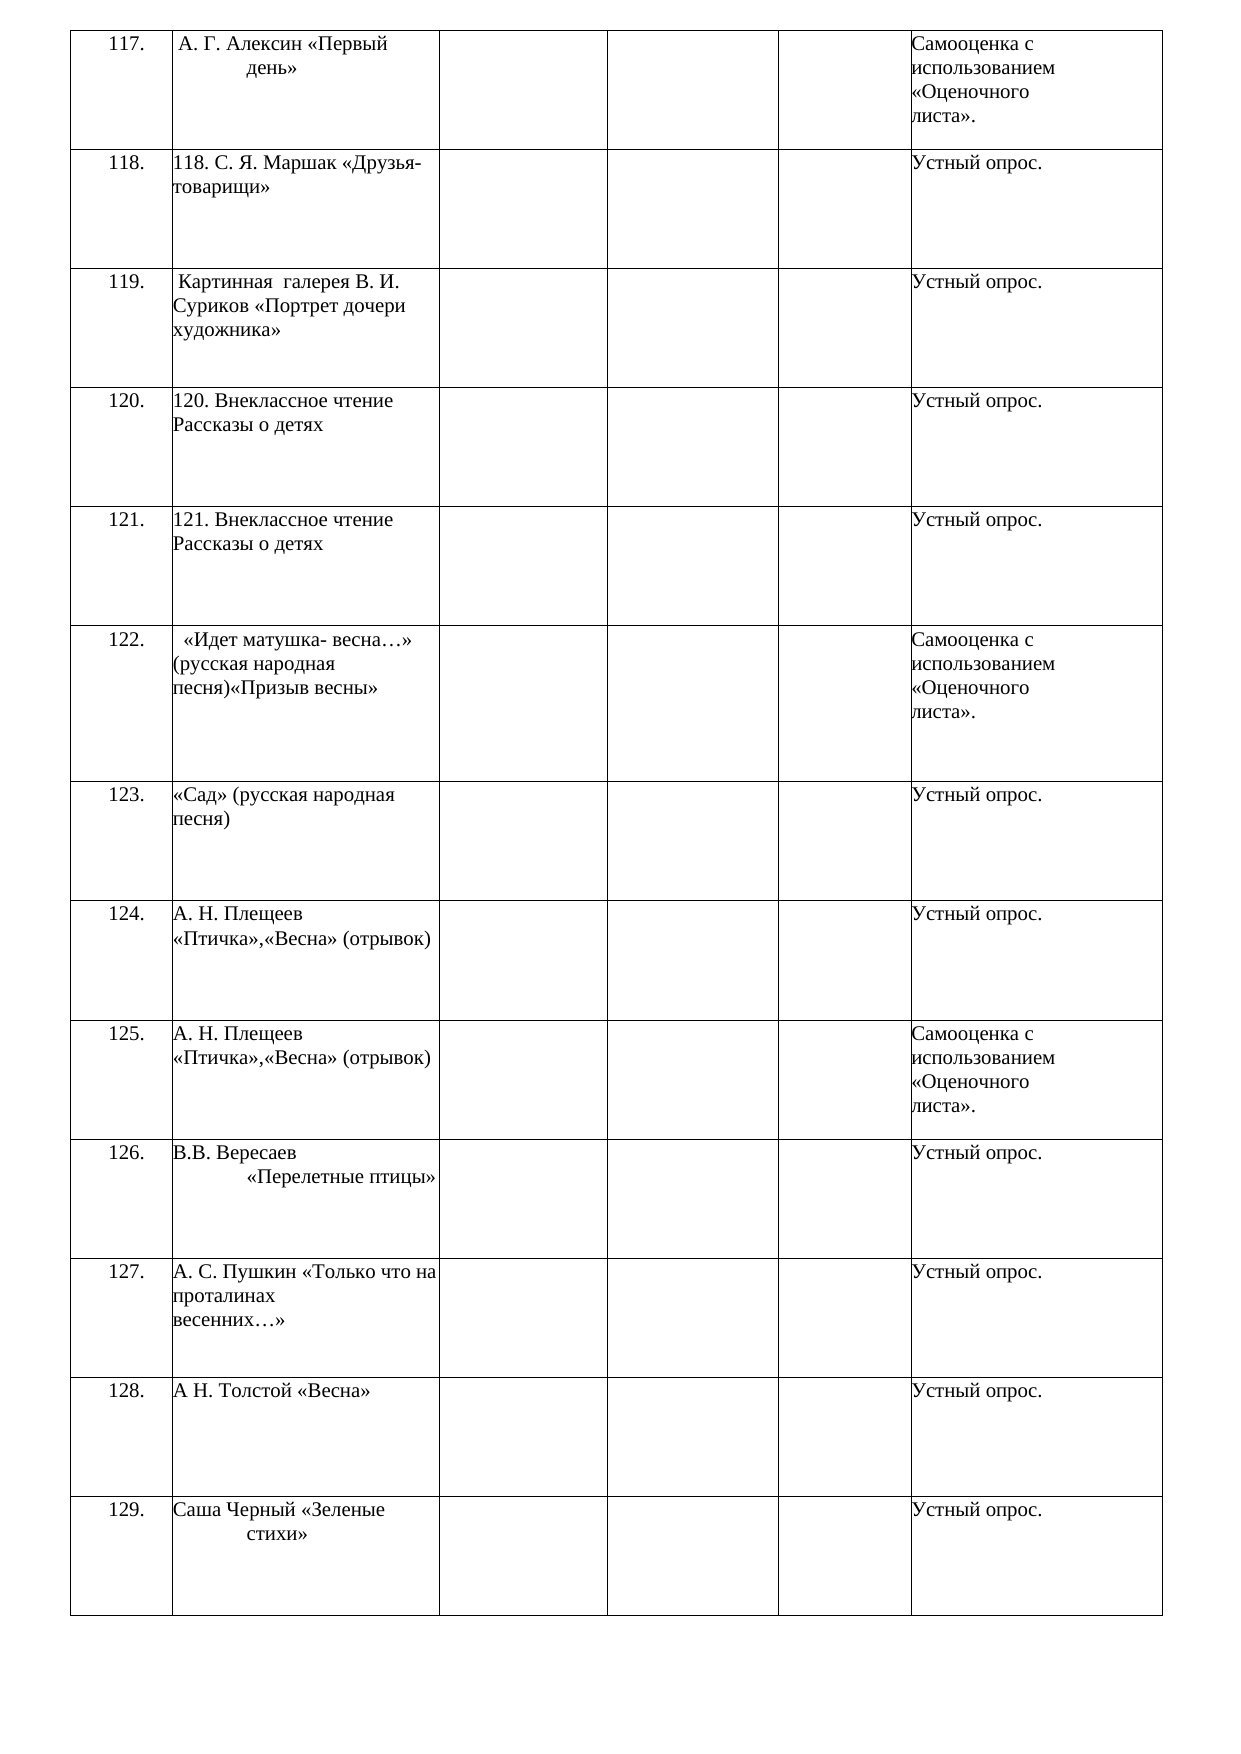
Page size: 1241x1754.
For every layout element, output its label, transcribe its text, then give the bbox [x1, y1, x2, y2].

table_cell [608, 1021, 778, 1139]
table_cell А Н. Толстой «Весна» [173, 1378, 439, 1496]
table_cell [779, 1378, 911, 1496]
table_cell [912, 31, 1162, 149]
table_cell [779, 507, 911, 625]
table_cell [71, 269, 172, 387]
table_cell [440, 1259, 607, 1377]
table_cell [779, 150, 911, 268]
table_cell [71, 31, 172, 149]
table_cell [71, 1259, 172, 1377]
table_cell [608, 901, 778, 1019]
table_cell [608, 1140, 778, 1258]
table_cell Устный опрос. [912, 1140, 1162, 1258]
table_cell А. Н. Плещеев «Птичка»,«Весна» (отрывок) [173, 901, 439, 1019]
table_cell [71, 507, 172, 625]
table_cell [71, 901, 172, 1019]
table_cell Устный опрос. [912, 782, 1162, 900]
table_cell [779, 269, 911, 387]
table_cell «Идет матушка- весна…» (русская народная песня)«Призыв весны» [173, 626, 439, 781]
table_cell [440, 1021, 607, 1139]
table_cell [440, 507, 607, 625]
table_cell [440, 1497, 607, 1615]
table_cell [71, 782, 172, 900]
table_cell Устный опрос. [912, 150, 1162, 268]
table_cell [608, 626, 778, 781]
table_cell [608, 388, 778, 506]
table_cell [71, 388, 172, 506]
table_cell [440, 901, 607, 1019]
table_cell [608, 507, 778, 625]
table_cell [608, 1497, 778, 1615]
table_cell [440, 269, 607, 387]
table_cell [779, 782, 911, 900]
table_cell А. Н. Плещеев «Птичка»,«Весна» (отрывок) [173, 1021, 439, 1139]
table_cell [71, 150, 172, 268]
table_cell [608, 1378, 778, 1496]
table_cell «Сад» (русская народная песня) [173, 782, 439, 900]
table_cell [440, 388, 607, 506]
table_cell [779, 388, 911, 506]
table_cell [608, 1259, 778, 1377]
table_cell [440, 1140, 607, 1258]
table_cell [779, 31, 911, 149]
table_cell [440, 150, 607, 268]
table_cell [779, 1259, 911, 1377]
table_cell Устный опрос. [912, 1497, 1162, 1615]
table_cell Устный опрос. [912, 388, 1162, 506]
table_cell [608, 31, 778, 149]
table_cell [440, 782, 607, 900]
table_cell Устный опрос. [912, 1259, 1162, 1377]
table_cell 120. Внеклассное чтение Рассказы о детях [173, 388, 439, 506]
table_cell Саша Черный «Зеленые стихи» [173, 1497, 439, 1615]
table_cell Устный опрос. [912, 901, 1162, 1019]
table_cell [71, 626, 172, 781]
table_cell Устный опрос. [912, 507, 1162, 625]
table_cell 118. С. Я. Маршак «Друзья-товарищи» [173, 150, 439, 268]
table_cell [71, 1378, 172, 1496]
table_cell [779, 901, 911, 1019]
table_cell [440, 626, 607, 781]
table_cell [779, 1497, 911, 1615]
table_cell [440, 1378, 607, 1496]
table_cell 121. Внеклассное чтение Рассказы о детях [173, 507, 439, 625]
table_cell Устный опрос. [912, 269, 1162, 387]
table_cell [608, 150, 778, 268]
table_cell [779, 626, 911, 781]
table_cell [71, 1140, 172, 1258]
table_cell [71, 1021, 172, 1139]
table_cell Самооценка с использованием «Оценочного листа». [912, 626, 1162, 781]
table_cell Самооценка с использованием «Оценочного листа». [912, 1021, 1162, 1139]
table_cell [779, 1021, 911, 1139]
table_cell [608, 782, 778, 900]
table_cell [779, 1140, 911, 1258]
table_cell [440, 31, 607, 149]
table_cell В.В. Вересаев «Перелетные птицы» [173, 1140, 439, 1258]
table_cell Устный опрос. [912, 1378, 1162, 1496]
table_cell [608, 269, 778, 387]
table_cell А. С. Пушкин «Только что на проталинах весенних…» [173, 1259, 439, 1377]
table_cell Картинная галерея В. И. Суриков «Портрет дочери художника» [173, 269, 439, 387]
table_cell [71, 1497, 172, 1615]
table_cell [173, 31, 439, 149]
